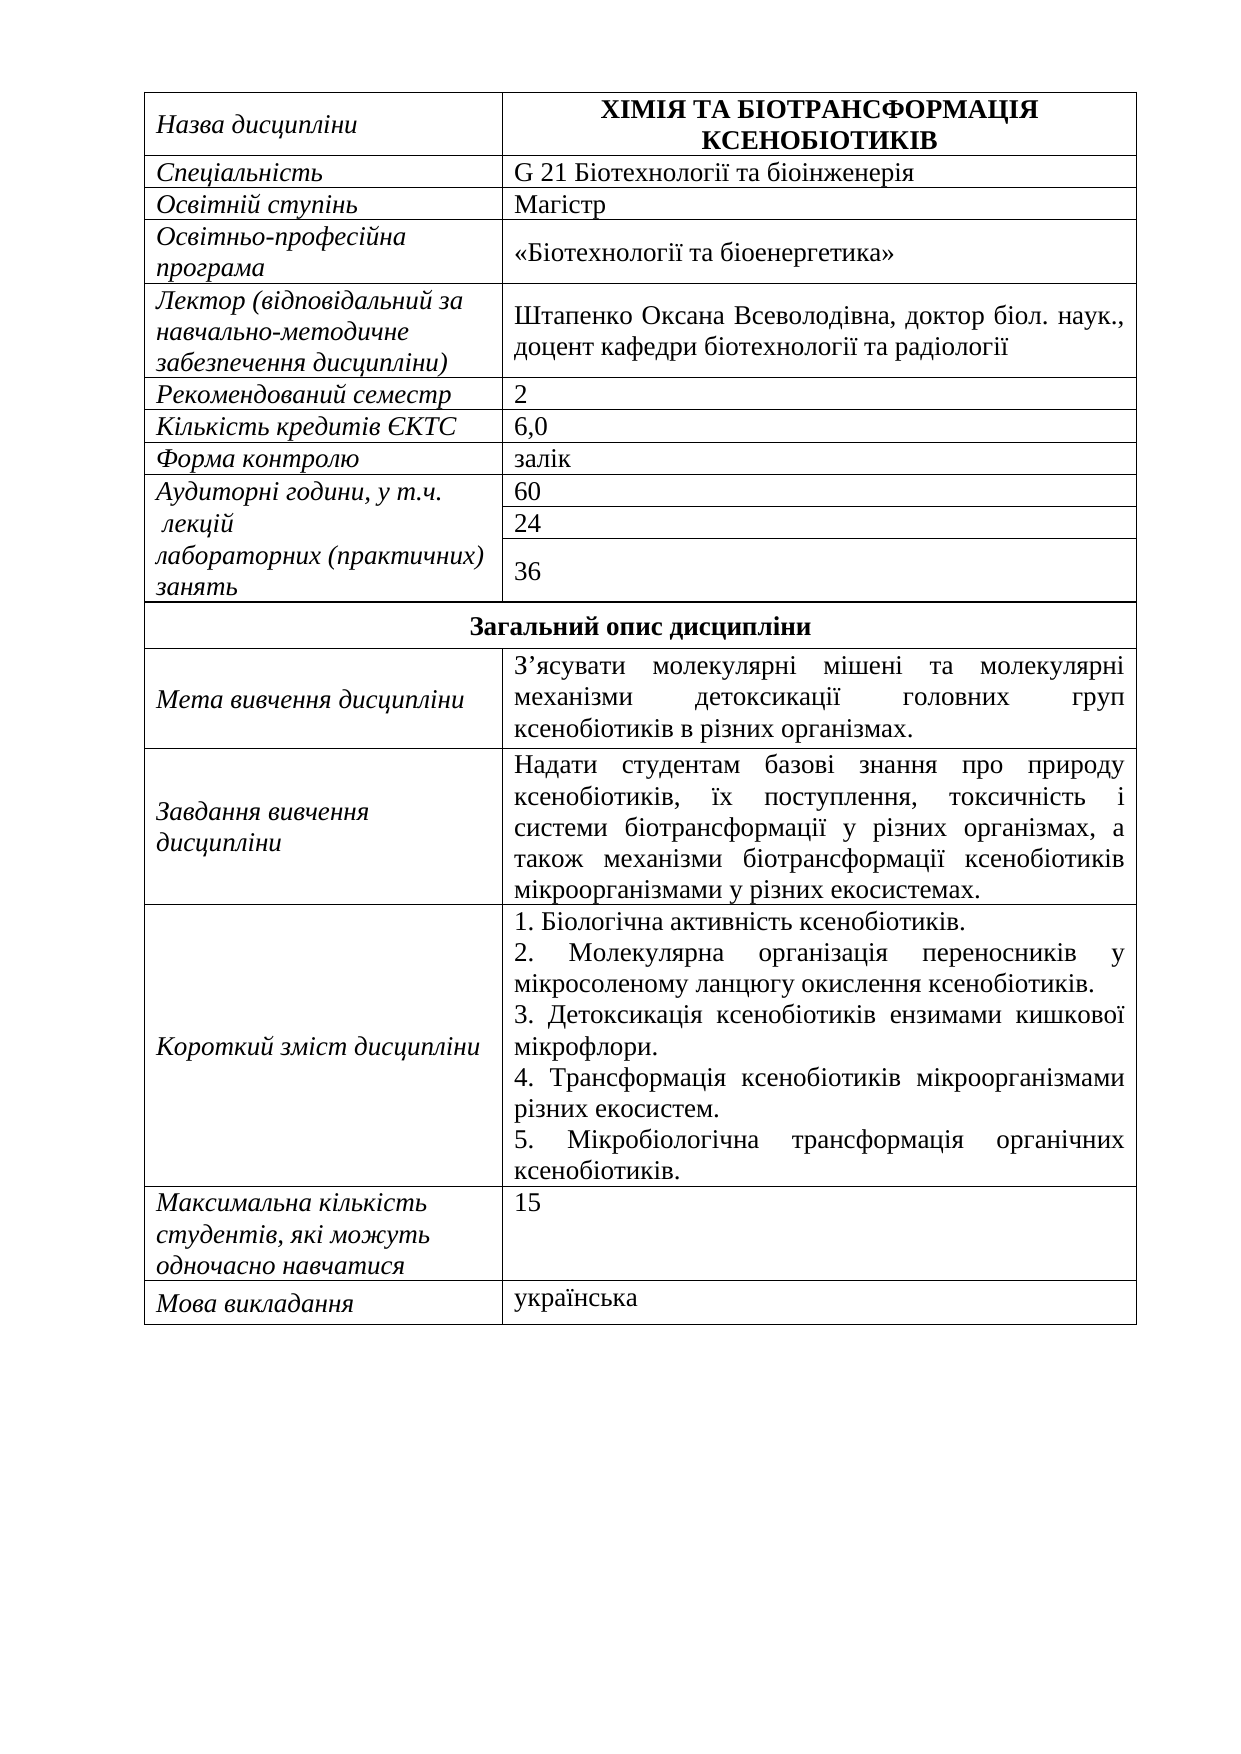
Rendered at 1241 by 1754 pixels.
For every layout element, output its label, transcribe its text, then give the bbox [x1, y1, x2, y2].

table_cell Форма контролю [145, 443, 502, 474]
table_cell G 21 Біотехнології та біоінженерія [503, 156, 1136, 187]
table_cell 15 [503, 1187, 1136, 1280]
table_cell Лектор (відповідальний за навчально-методичне забезпечення дисципліни) [145, 284, 502, 377]
table_cell 6,0 [503, 410, 1136, 442]
table_cell Штапенко Оксана Всеволодівна, доктор біол. наук., доцент кафедри біотехнології та радіології [503, 284, 1136, 377]
table_cell Загальний опис дисципліни [145, 603, 1136, 648]
table_cell Надати студентам базові знання про природу ксенобіотиків, їх поступлення, токсичність і системи біотрансформації у різних організмах, а також механізми біотрансформації ксенобіотиків мікроорганізмами у різних екосистемах. [503, 749, 1136, 904]
table_cell Максимальна кількість студентів, які можуть одночасно навчатися [145, 1187, 502, 1280]
table_cell Мета вивчення дисципліни [145, 649, 502, 747]
table_cell Короткий зміст дисципліни [145, 905, 502, 1186]
table_cell Кількість кредитів ЄКТС [145, 410, 502, 442]
table_cell Спеціальність [145, 156, 502, 187]
table_cell лекцій [145, 506, 502, 538]
table_cell Магістр [503, 188, 1136, 219]
table_cell лабораторних (практичних) занять [145, 538, 502, 601]
table_cell 36 [503, 539, 1136, 601]
table_cell Мова викладання [145, 1281, 502, 1324]
table_cell Аудиторні години, у т.ч. [145, 475, 502, 506]
table_header Назва дисципліни [145, 93, 502, 155]
table_cell З’ясувати молекулярні мішені та молекулярні механізми детоксикації головних груп ксенобіотиків в різних організмах. [503, 649, 1136, 747]
table_cell Освітньо-професійна програма [145, 220, 502, 283]
table_cell 60 [503, 475, 1136, 506]
table_cell Освітній ступінь [145, 188, 502, 219]
table_cell Завдання вивчення дисципліни [145, 749, 502, 904]
table_cell українська [503, 1281, 1136, 1324]
table_cell 1. Біологічна активність ксенобіотиків. 2. Молекулярна організація переносників у мікросоленому ланцюгу окислення ксенобіотиків. 3. Детоксикація ксенобіотиків ензимами кишкової мікрофлори. 4. Трансформація ксенобіотиків мікроорганізмами різних екосистем. 5. Мікробіологічна трансформація органічних ксенобіотиків. [503, 905, 1136, 1186]
table_cell Рекомендований семестр [145, 378, 502, 409]
table_cell 24 [503, 507, 1136, 538]
table_cell 2 [503, 378, 1136, 409]
table_cell «Біотехнології та біоенергетика» [503, 220, 1136, 283]
table_header ХІМІЯ ТА БІОТРАНСФОРМАЦІЯ КСЕНОБІОТИКІВ [503, 93, 1136, 155]
table_cell залік [503, 443, 1136, 474]
